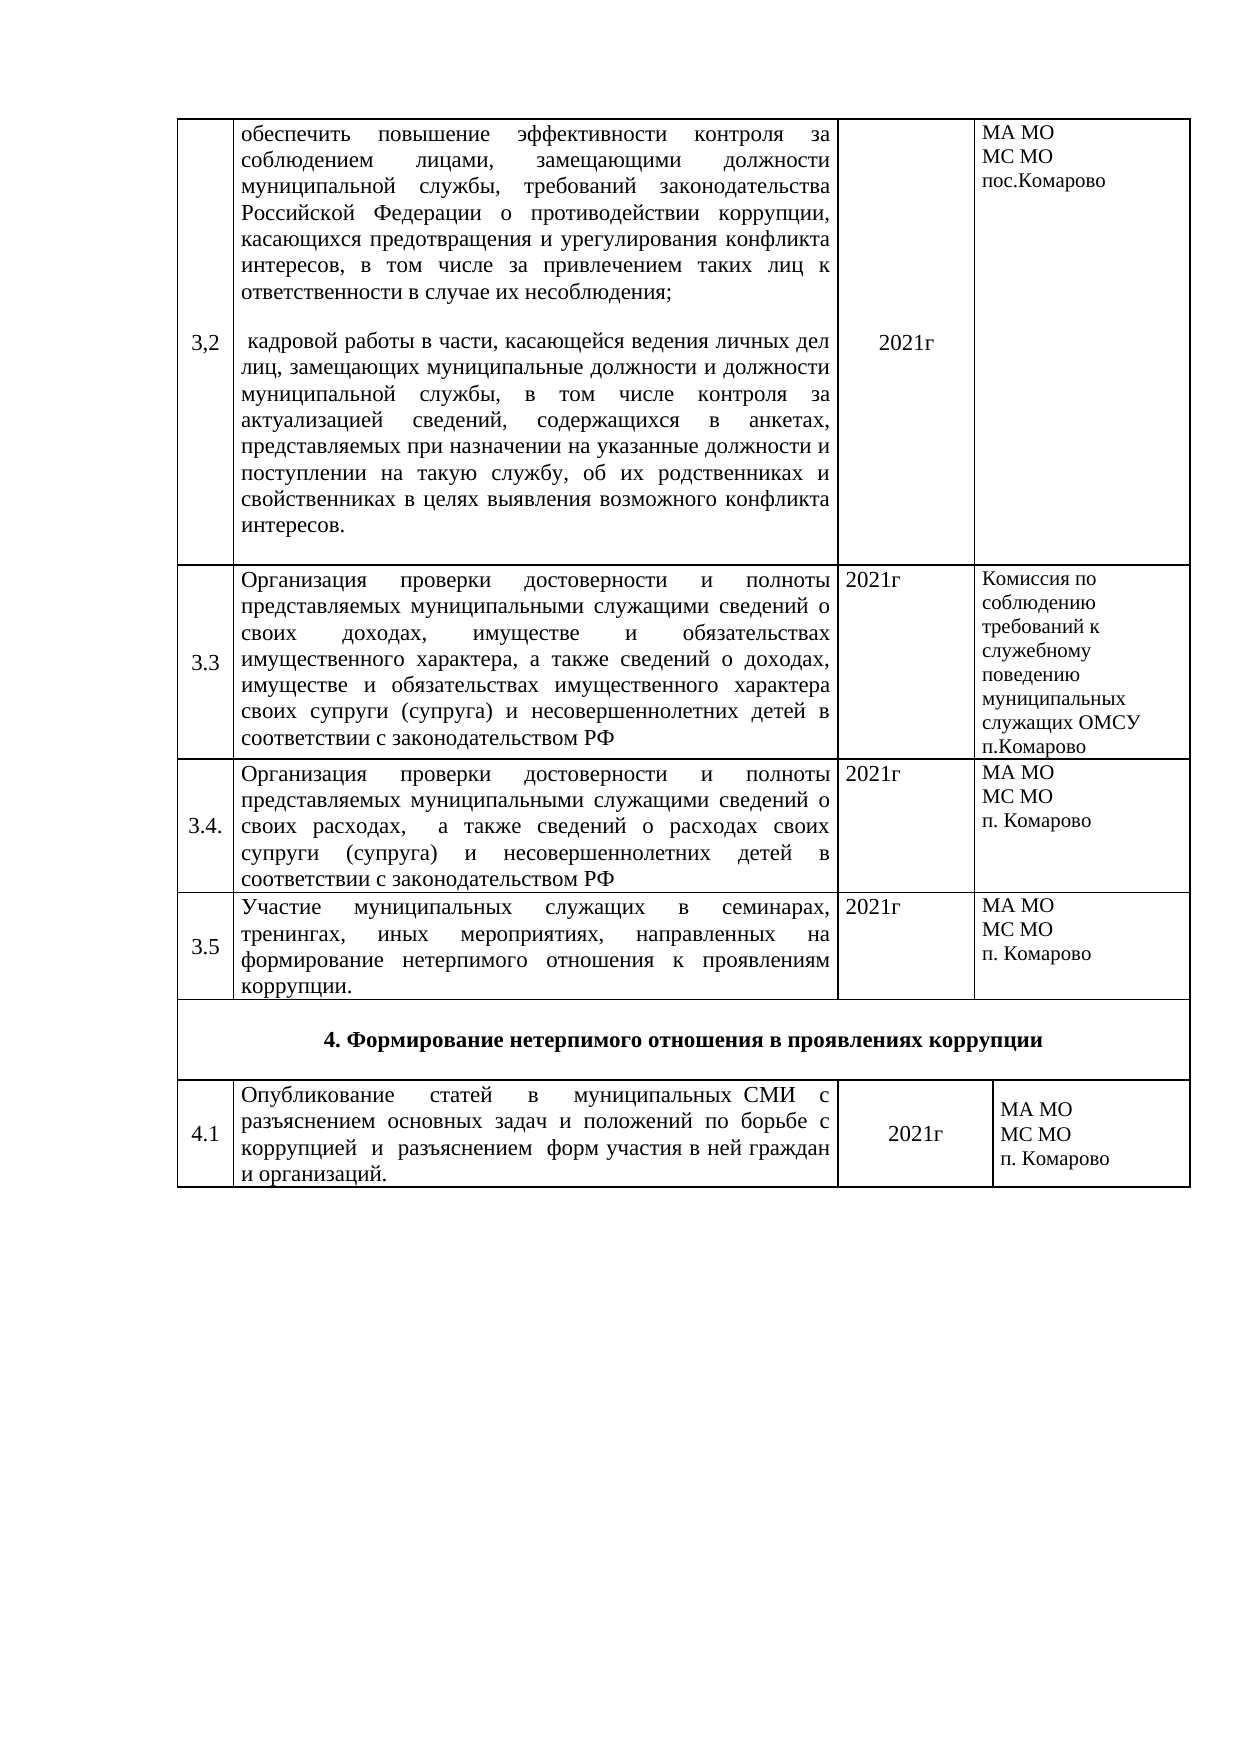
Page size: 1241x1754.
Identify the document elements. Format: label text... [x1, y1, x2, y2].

table_cell 4.1 [178, 1081, 233, 1186]
table_cell 3.3 [178, 566, 233, 758]
table_cell 3.4. [178, 760, 233, 892]
table_cell Комиссия по соблюдению требований к служебному поведению муниципальных служащих ОМСУ п.Комарово [975, 566, 1189, 758]
table_cell 2021г [839, 893, 974, 999]
table_cell Участие муниципальных служащих в семинарах, тренингах, иных мероприятиях, направленных на формирование нетерпимого отношения к проявлениям коррупции. [234, 893, 837, 999]
table_cell МА МО МС МО п. Комарово [975, 893, 1189, 999]
table_cell МА МО МС МО п. Комарово [975, 760, 1189, 892]
table_cell 2021г [839, 120, 974, 564]
table_cell обеспечить повышение эффективности контроля за соблюдением лицами, замещающими должности муниципальной службы, требований законодательства Российской Федерации о противодействии коррупции, касающихся предотвращения и урегулирования конфликта интересов, в том числе за привлечением таких лиц к ответственности в случае их несоблюдения; кадровой работы в части, касающейся ведения личных дел лиц, замещающих муниципальные должности и должности муниципальной службы, в том числе контроля за актуализацией сведений, содержащихся в анкетах, представляемых при назначении на указанные должности и поступлении на такую службу, об их родственниках и свойственниках в целях выявления возможного конфликта интересов. [234, 120, 837, 564]
table_cell 2021г [839, 1081, 992, 1186]
table_cell 2021г [839, 760, 974, 892]
table_cell Опубликование статей в муниципальных СМИ с разъяснением основных задач и положений по борьбе с коррупцией и разъяснением форм участия в ней граждан и организаций. [234, 1081, 837, 1186]
table_cell МА МО МС МО пос.Комарово [975, 120, 1189, 564]
table_cell 3.5 [178, 893, 233, 999]
table_cell МА МО МС МО п. Комарово [994, 1081, 1189, 1186]
table_cell 4. Формирование нетерпимого отношения в проявлениях коррупции [178, 1000, 1189, 1079]
table_cell Организация проверки достоверности и полноты представляемых муниципальными служащими сведений о своих расходах, а также сведений о расходах своих супруги (супруга) и несовершеннолетних детей в соответствии с законодательством РФ [234, 760, 837, 892]
table_cell 2021г [839, 566, 974, 758]
table_cell 3,2 [178, 120, 233, 564]
table_cell Организация проверки достоверности и полноты представляемых муниципальными служащими сведений о своих доходах, имуществе и обязательствах имущественного характера, а также сведений о доходах, имуществе и обязательствах имущественного характера своих супруги (супруга) и несовершеннолетних детей в соответствии с законодательством РФ [234, 566, 837, 758]
